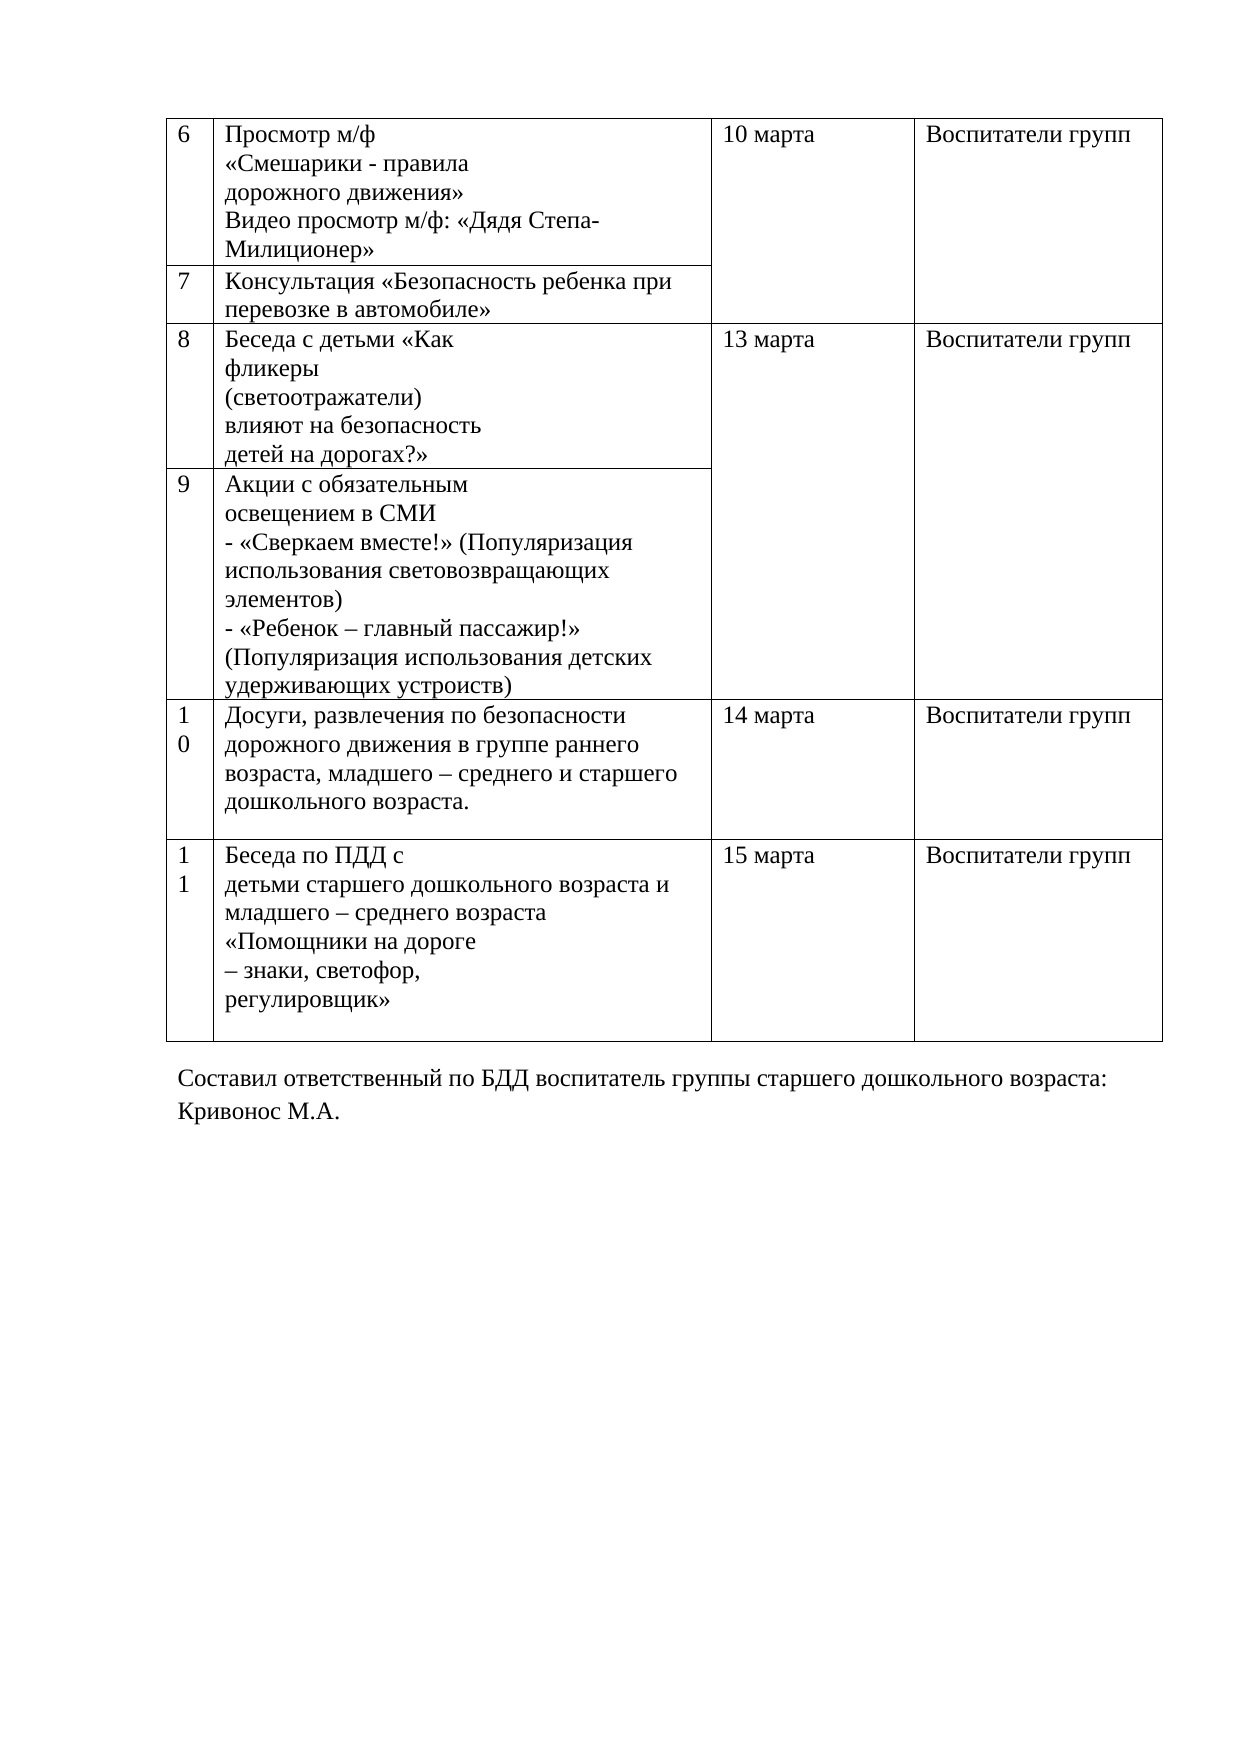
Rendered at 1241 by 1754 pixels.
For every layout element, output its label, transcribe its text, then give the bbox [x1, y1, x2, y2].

table_cell Воспитатели групп [915, 324, 1162, 699]
table_cell Воспитатели групп [915, 840, 1162, 1041]
table_cell Воспитатели групп [915, 700, 1162, 839]
table_cell 14 марта [712, 700, 914, 839]
table_cell 15 марта [712, 840, 914, 1041]
table_cell 11 [167, 840, 213, 1041]
table_cell Просмотр м/ф «Смешарики - правила дорожного движения» Видео просмотр м/ф: «Дядя Степа- Милиционер» [214, 119, 711, 265]
table_cell Беседа по ПДД с детьми старшего дошкольного возраста и младшего – среднего возраста «Помощники на дороге – знаки, светофор, регулировщик» [214, 840, 711, 1041]
table_cell 6 [167, 119, 213, 265]
table_cell 8 [167, 324, 213, 468]
table_cell Консультация «Безопасность ребенка при перевозке в автомобиле» [214, 266, 711, 323]
table_cell Досуги, развлечения по безопасности дорожного движения в группе раннего возраста, младшего – среднего и старшего дошкольного возраста. [214, 700, 711, 839]
table_cell 10 марта [712, 119, 914, 323]
table_cell 10 [167, 700, 213, 839]
text Составил ответственный по БДД воспитатель группы старшего дошкольного возраста: Кривонос М.А. [177, 1063, 1152, 1125]
table_cell 9 [167, 469, 213, 699]
table_cell Беседа с детьми «Как фликеры (светоотражатели) влияют на безопасность детей на дорогах?» [214, 324, 711, 468]
table_cell Акции с обязательным освещением в СМИ - «Сверкаем вместе!» (Популяризация использования световозвращающих элементов) - «Ребенок – главный пассажир!» (Популяризация использования детских удерживающих устроиств) [214, 469, 711, 699]
table_cell Воспитатели групп [915, 119, 1162, 323]
table_cell 7 [167, 266, 213, 323]
table_cell 13 марта [712, 324, 914, 699]
